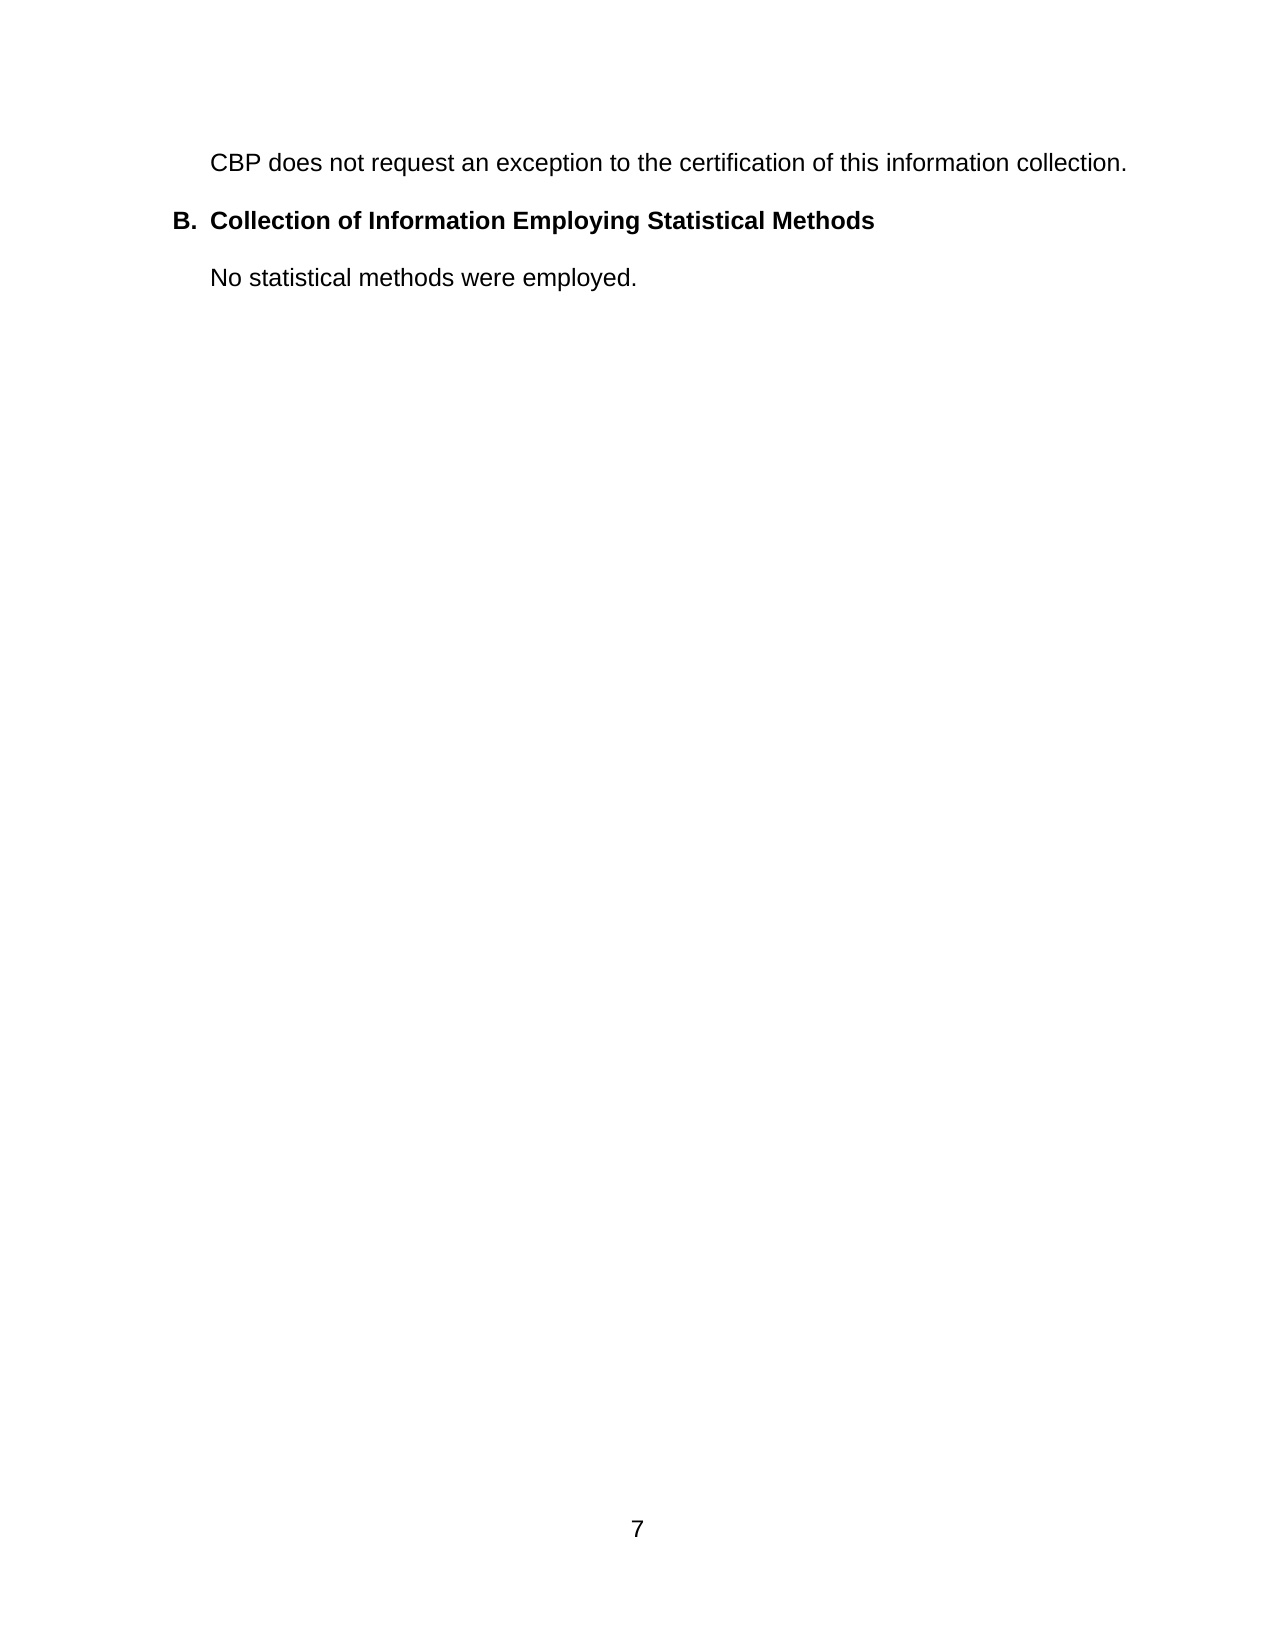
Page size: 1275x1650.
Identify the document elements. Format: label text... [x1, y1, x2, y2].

text No statistical methods were employed. [135, 263, 1140, 292]
text CBP does not request an exception to the certification of this information collection. [210, 148, 1140, 177]
subtitle Collection of Information Employing Statistical Methods [172, 206, 1140, 234]
